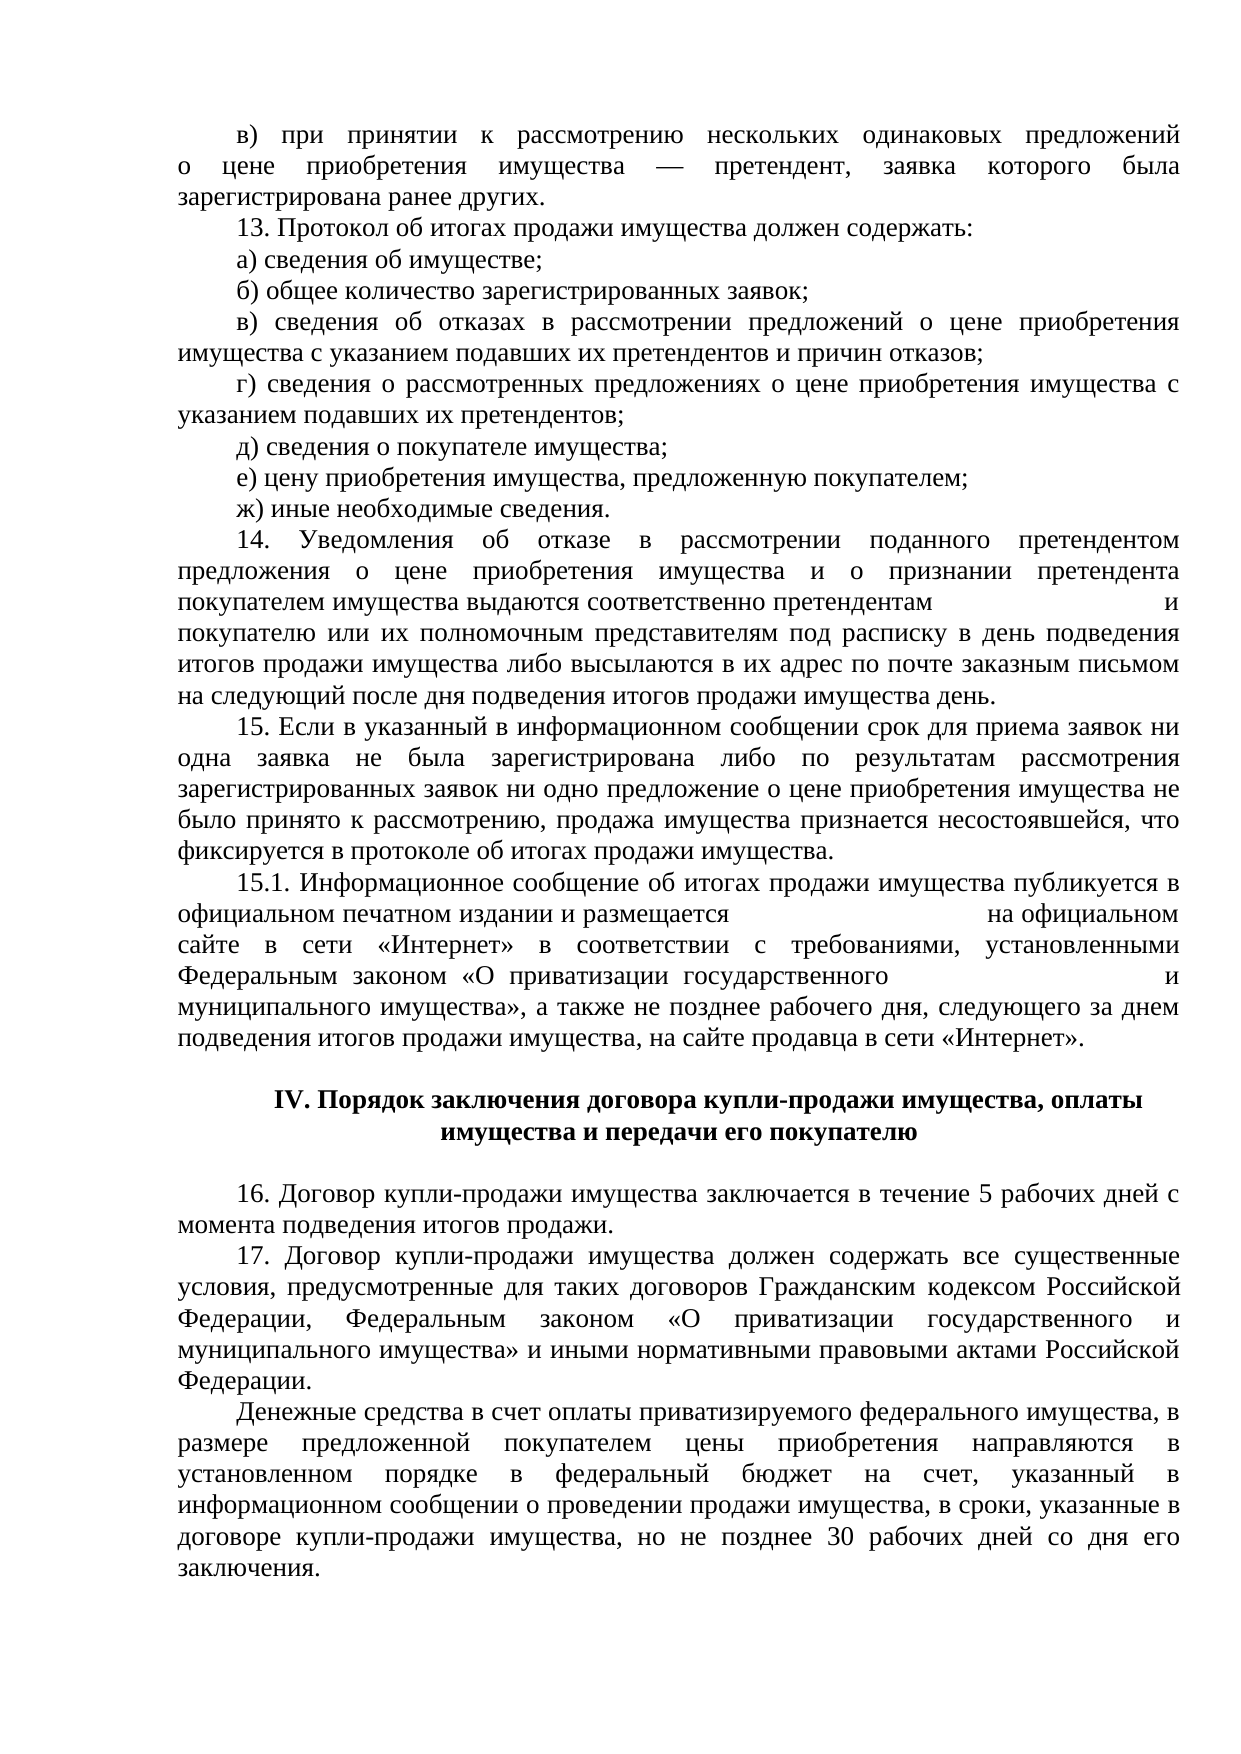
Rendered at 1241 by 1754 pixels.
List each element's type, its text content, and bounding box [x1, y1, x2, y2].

text 14. Уведомления об отказе в рассмотрении поданного претендентом предложения о цене приобретения имущества и о признании претендента покупателем имущества выдаются соответственно претендентам и покупателю или их полномочным представителям под расписку в день подведения итогов продажи имущества либо высылаются в их адрес по почте заказным письмом на следующий после дня подведения итогов продажи имущества день. [177, 523, 1181, 710]
text Денежные средства в счет оплаты приватизируемого федерального имущества, в размере предложенной покупателем цены приобретения направляются в установленном порядке в федеральный бюджет на счет, указанный в информационном сообщении о проведении продажи имущества, в сроки, указанные в договоре купли-продажи имущества, но не позднее 30 рабочих дней со дня его заключения. [177, 1395, 1181, 1582]
text 13. Протокол об итогах продажи имущества должен содержать: [177, 212, 1181, 243]
text 15.1. Информационное сообщение об итогах продажи имущества публикуется в официальном печатном издании и размещается на официальном сайте в сети «Интернет» в соответствии с требованиями, установленными Федеральным законом «О приватизации государственного и муниципального имущества», а также не позднее рабочего дня, следующего за днем подведения итогов продажи имущества, на сайте продавца в сети «Интернет». [177, 866, 1181, 1052]
text е) цену приобретения имущества, предложенную покупателем; [177, 461, 1181, 492]
text а) сведения об имуществе; [177, 243, 1181, 274]
text в) при принятии к рассмотрению нескольких одинаковых предложений о цене приобретения имущества — претендент, заявка которого была зарегистрирована ранее других. [177, 118, 1181, 212]
text г) сведения о рассмотренных предложениях о цене приобретения имущества с указанием подавших их претендентов; [177, 367, 1181, 429]
text в) сведения об отказах в рассмотрении предложений о цене приобретения имущества с указанием подавших их претендентов и причин отказов; [177, 305, 1181, 367]
text 17. Договор купли-продажи имущества должен содержать все существенные условия, предусмотренные для таких договоров Гражданским кодексом Российской Федерации, Федеральным законом «О приватизации государственного и муниципального имущества» и иными нормативными правовыми актами Российской Федерации. [177, 1239, 1181, 1395]
text 16. Договор купли-продажи имущества заключается в течение 5 рабочих дней с момента подведения итогов продажи. [177, 1177, 1181, 1239]
text IV. Порядок заключения договора купли-продажи имущества, оплаты имущества и передачи его покупателю [177, 1084, 1181, 1146]
text 15. Если в указанный в информационном сообщении срок для приема заявок ни одна заявка не была зарегистрирована либо по результатам рассмотрения зарегистрированных заявок ни одно предложение о цене приобретения имущества не было принято к рассмотрению, продажа имущества признается несостоявшейся, что фиксируется в протоколе об итогах продажи имущества. [177, 710, 1181, 866]
text д) сведения о покупателе имущества; [177, 429, 1181, 461]
text б) общее количество зарегистрированных заявок; [177, 274, 1181, 305]
text ж) иные необходимые сведения. [177, 492, 1181, 523]
